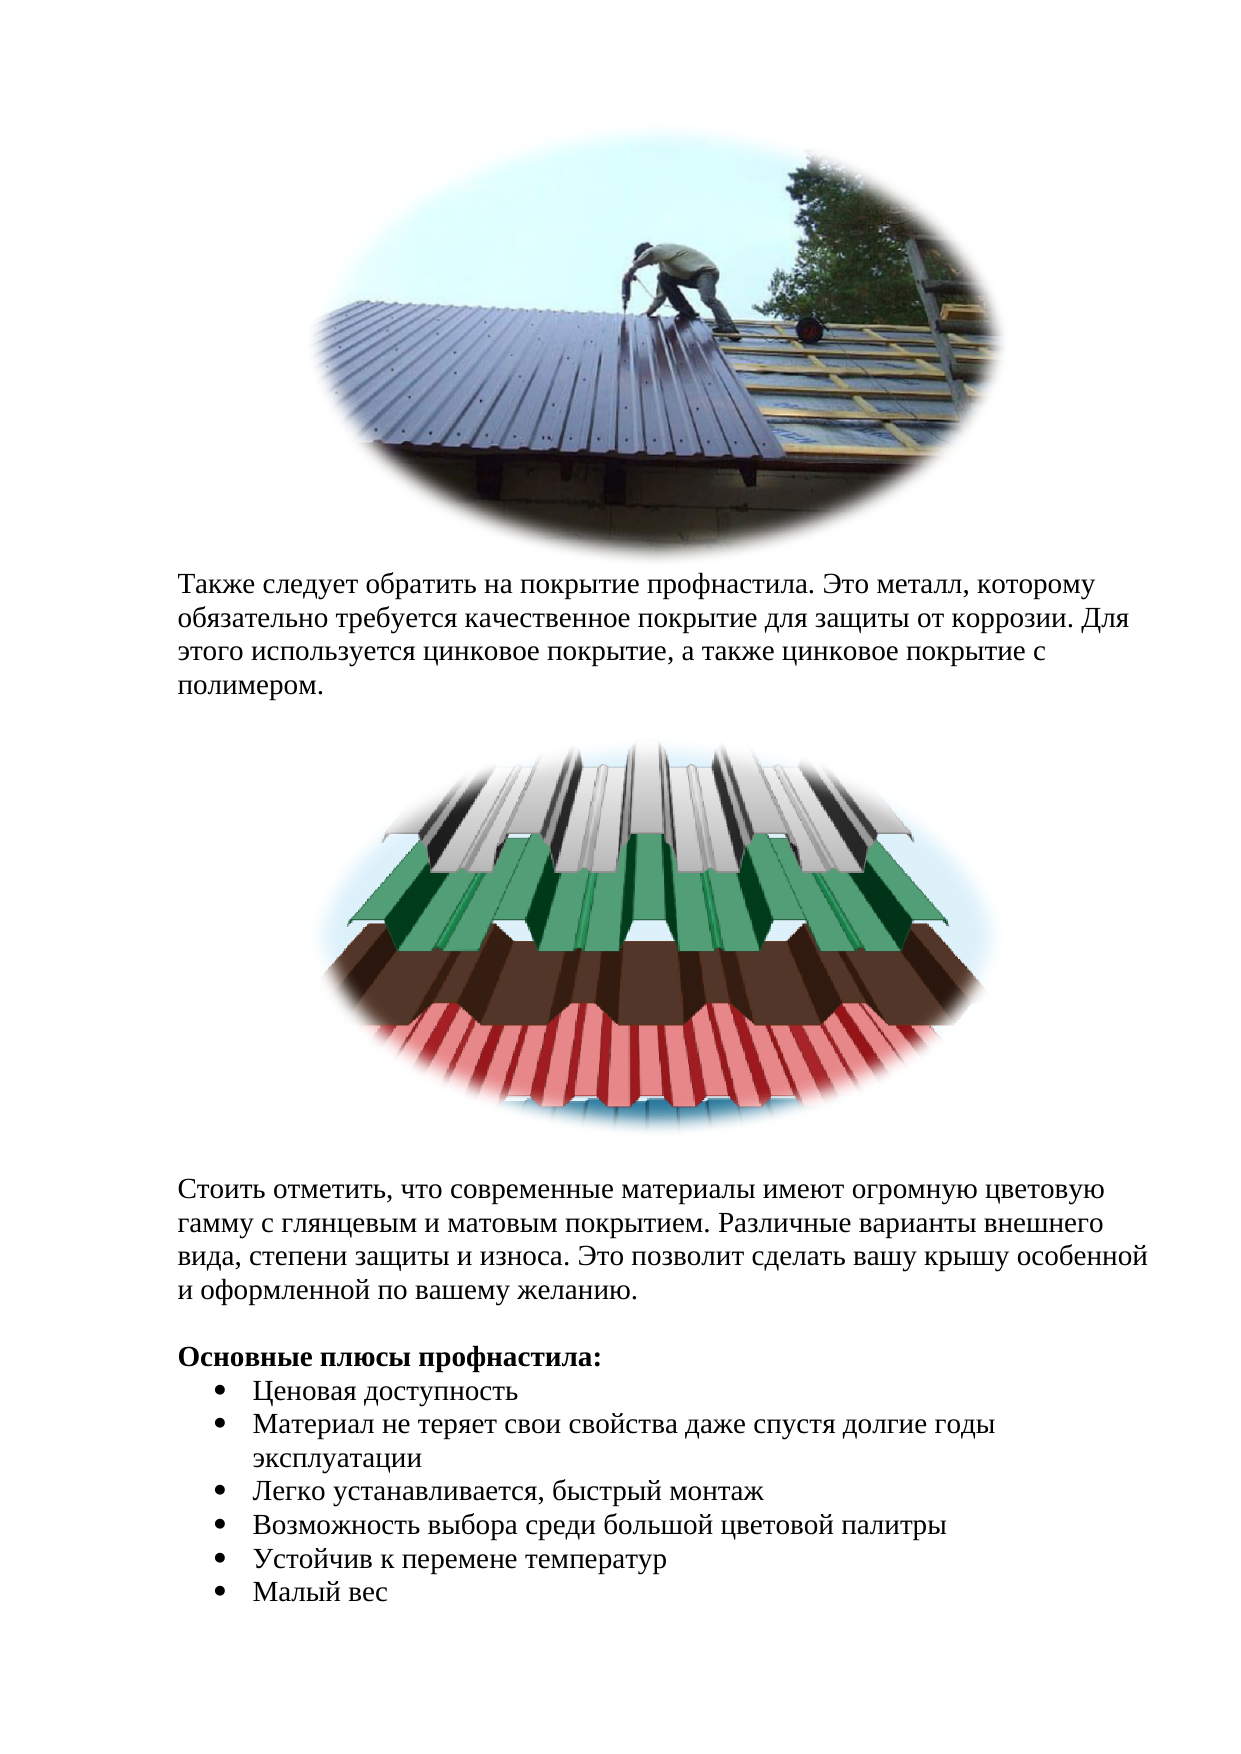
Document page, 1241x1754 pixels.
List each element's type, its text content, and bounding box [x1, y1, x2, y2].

list Малый вес [215, 1574, 1152, 1608]
picture [334, 146, 980, 538]
list Возможность выбора среди большой цветовой палитры [215, 1507, 1152, 1541]
picture [335, 763, 979, 1108]
text Основные плюсы профнастила: [177, 1339, 1152, 1373]
list Ценовая доступность [215, 1373, 1152, 1406]
list Легко устанавливается, быстрый монтаж [215, 1473, 1152, 1507]
list Материал не теряет свои свойства даже спустя долгие годы эксплуатации [215, 1406, 1152, 1473]
text Стоить отметить, что современные материалы имеют огромную цветовую гамму с глянцевым и матовым покрытием. Различные варианты внешнего вида, степени защиты и износа. Это позволит сделать вашу крышу особенной и оформленной по вашему желанию. [177, 1171, 1152, 1306]
list Устойчив к перемене температур [215, 1541, 1152, 1574]
